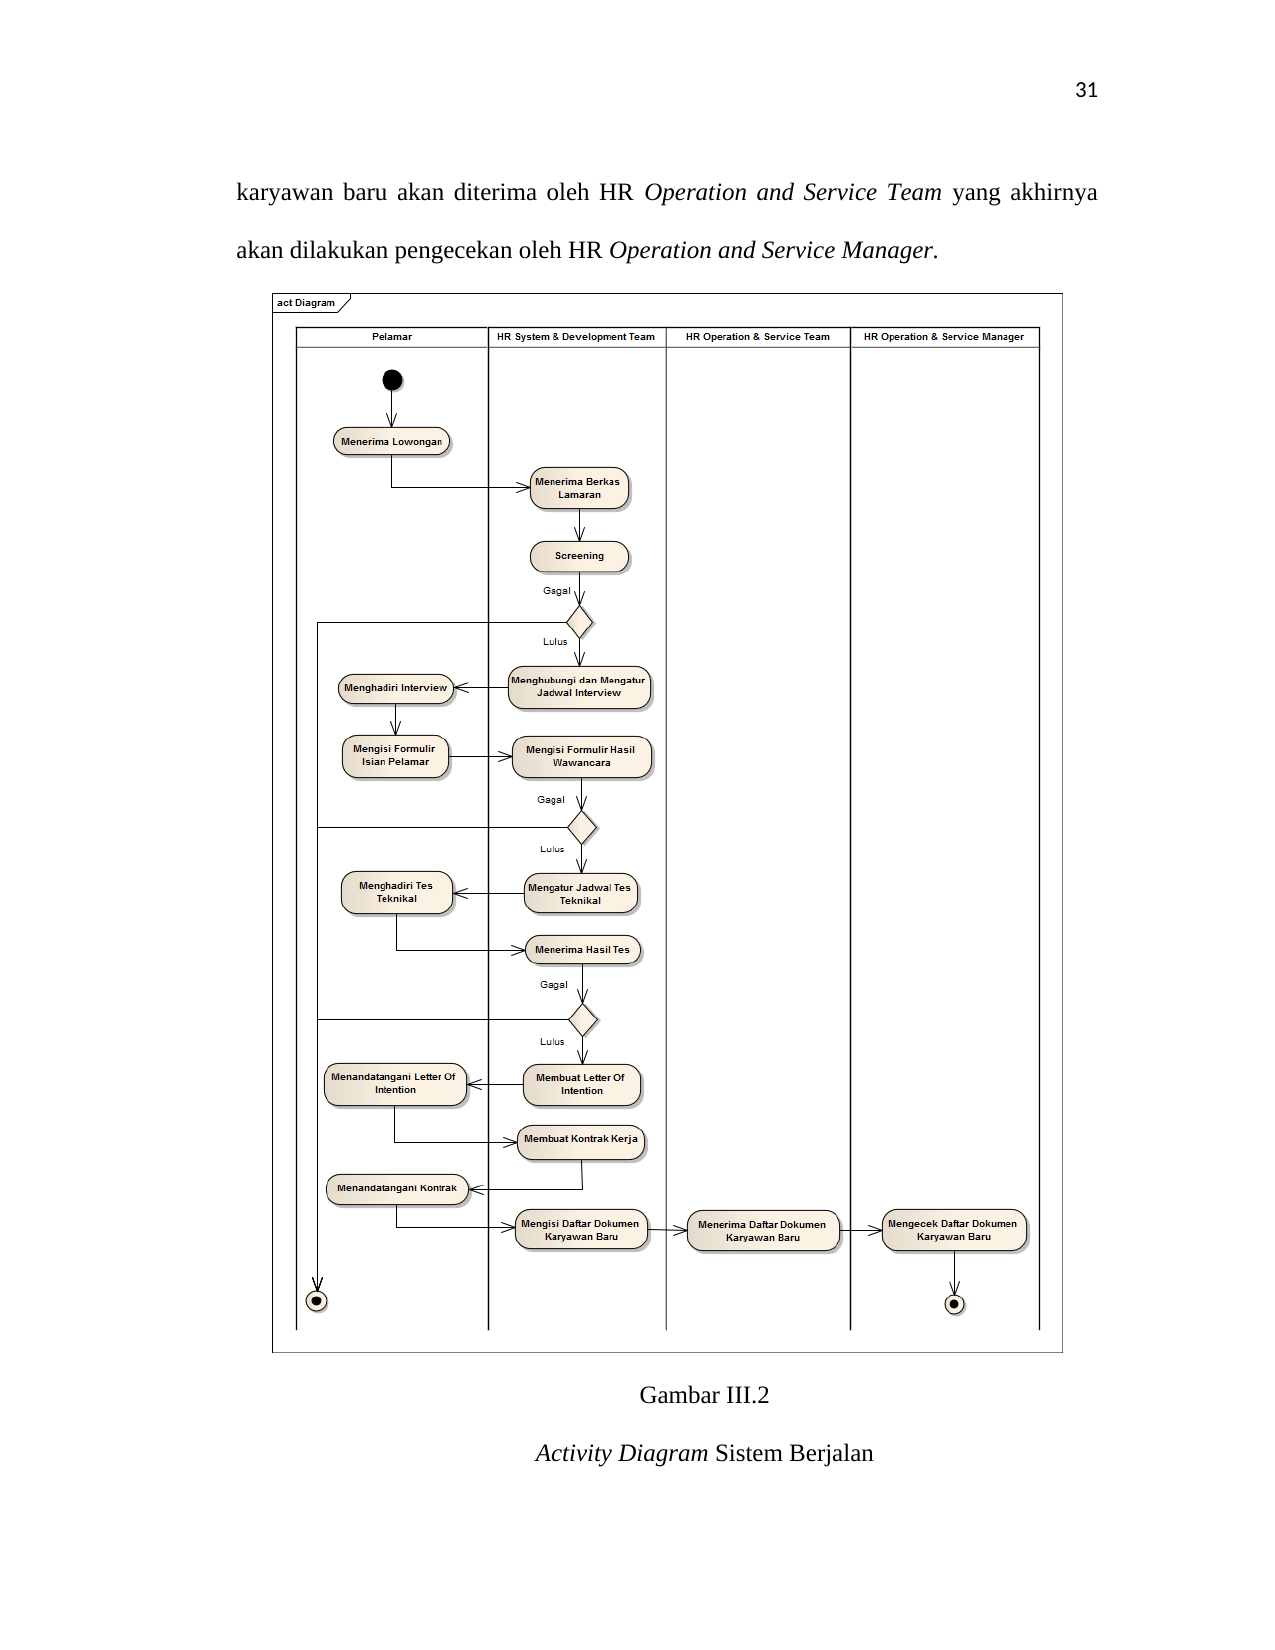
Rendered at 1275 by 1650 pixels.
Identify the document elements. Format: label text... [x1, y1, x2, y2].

list Gambar III.2 [236, 1381, 1098, 1409]
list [236, 177, 1098, 263]
list Activity Diagram Sistem Berjalan [236, 1438, 1098, 1467]
picture [271, 292, 1063, 1353]
